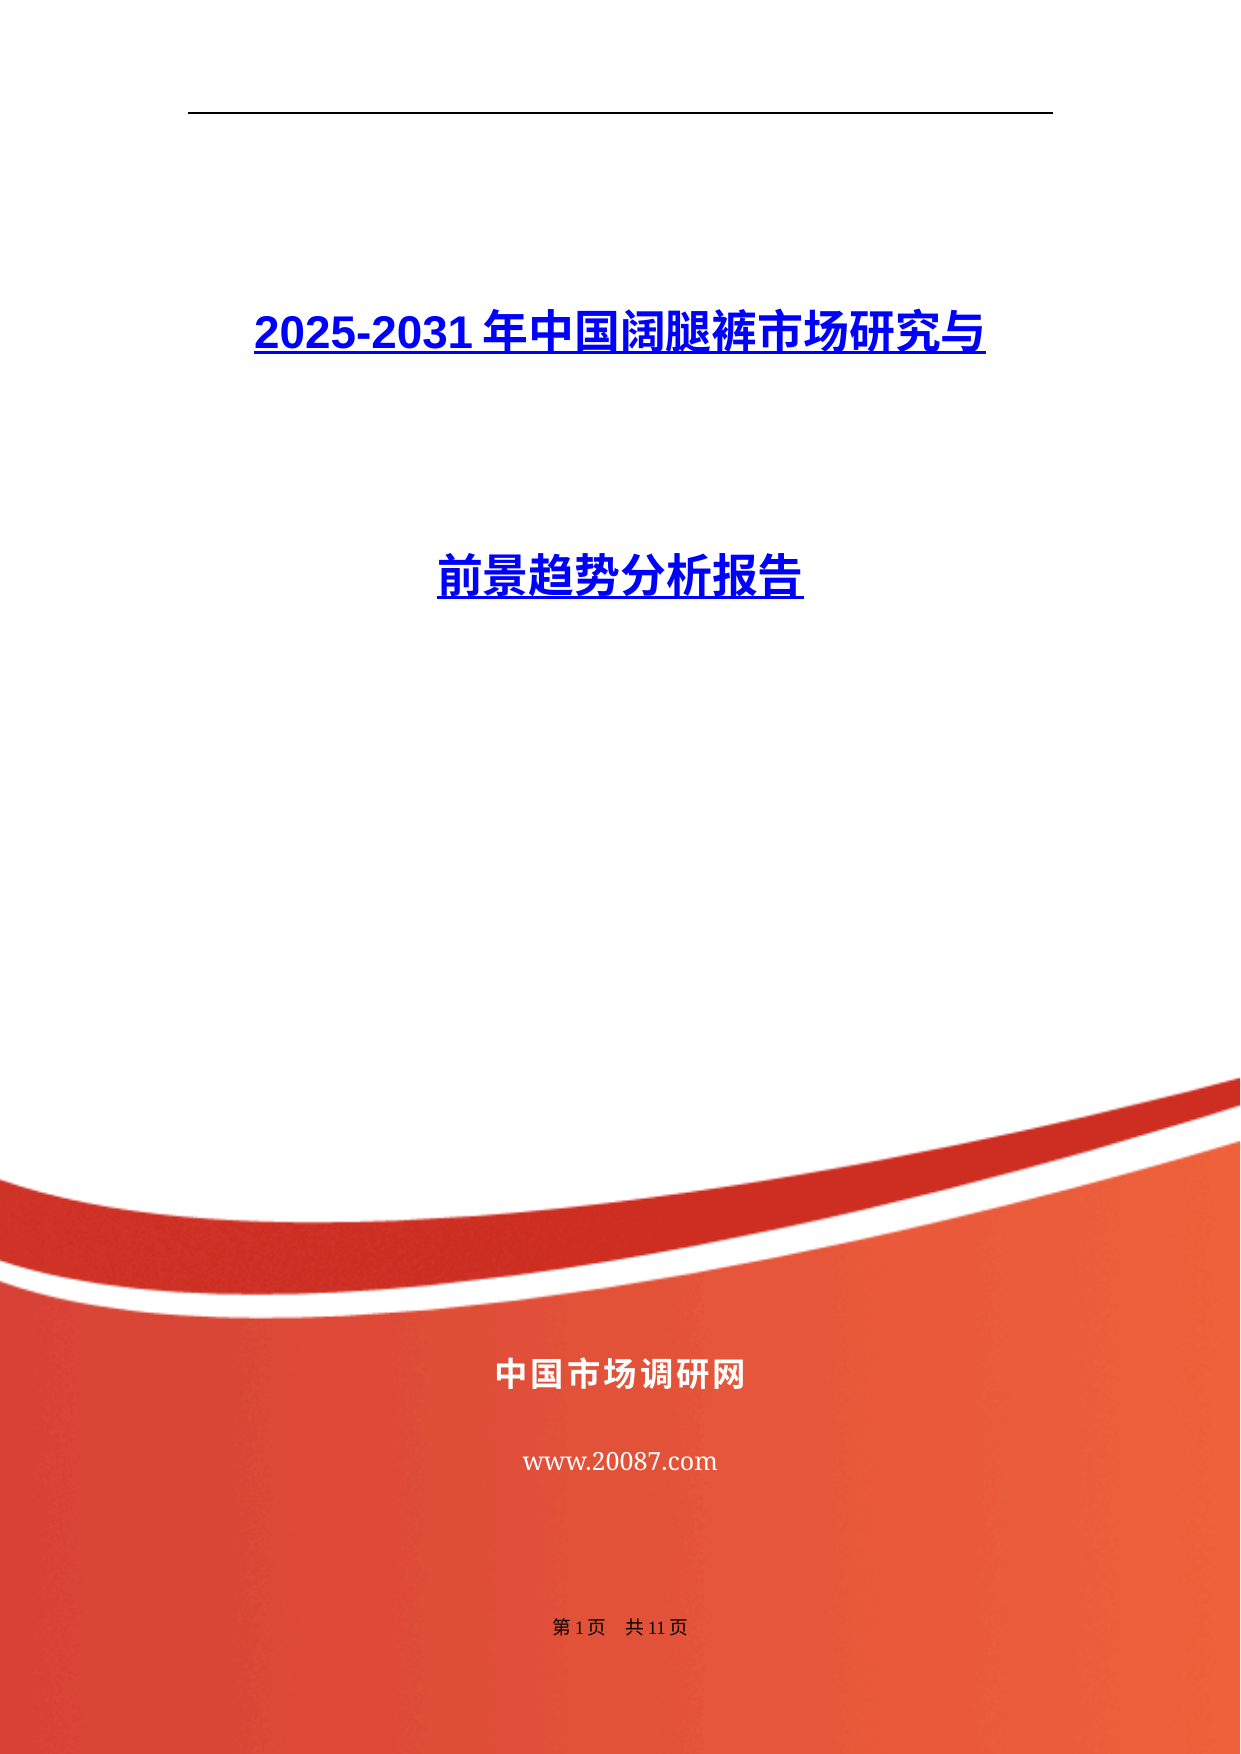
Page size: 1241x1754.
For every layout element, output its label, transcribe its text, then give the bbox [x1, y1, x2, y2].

picture [0, 1006, 1241, 1754]
table_header 2025-2031年中国阔腿裤市场研究与前景趋势分析报告 [188, 207, 1053, 773]
text www.20087.com [187, 1428, 1053, 1493]
subtitle 中国市场调研网 [187, 1339, 1053, 1404]
